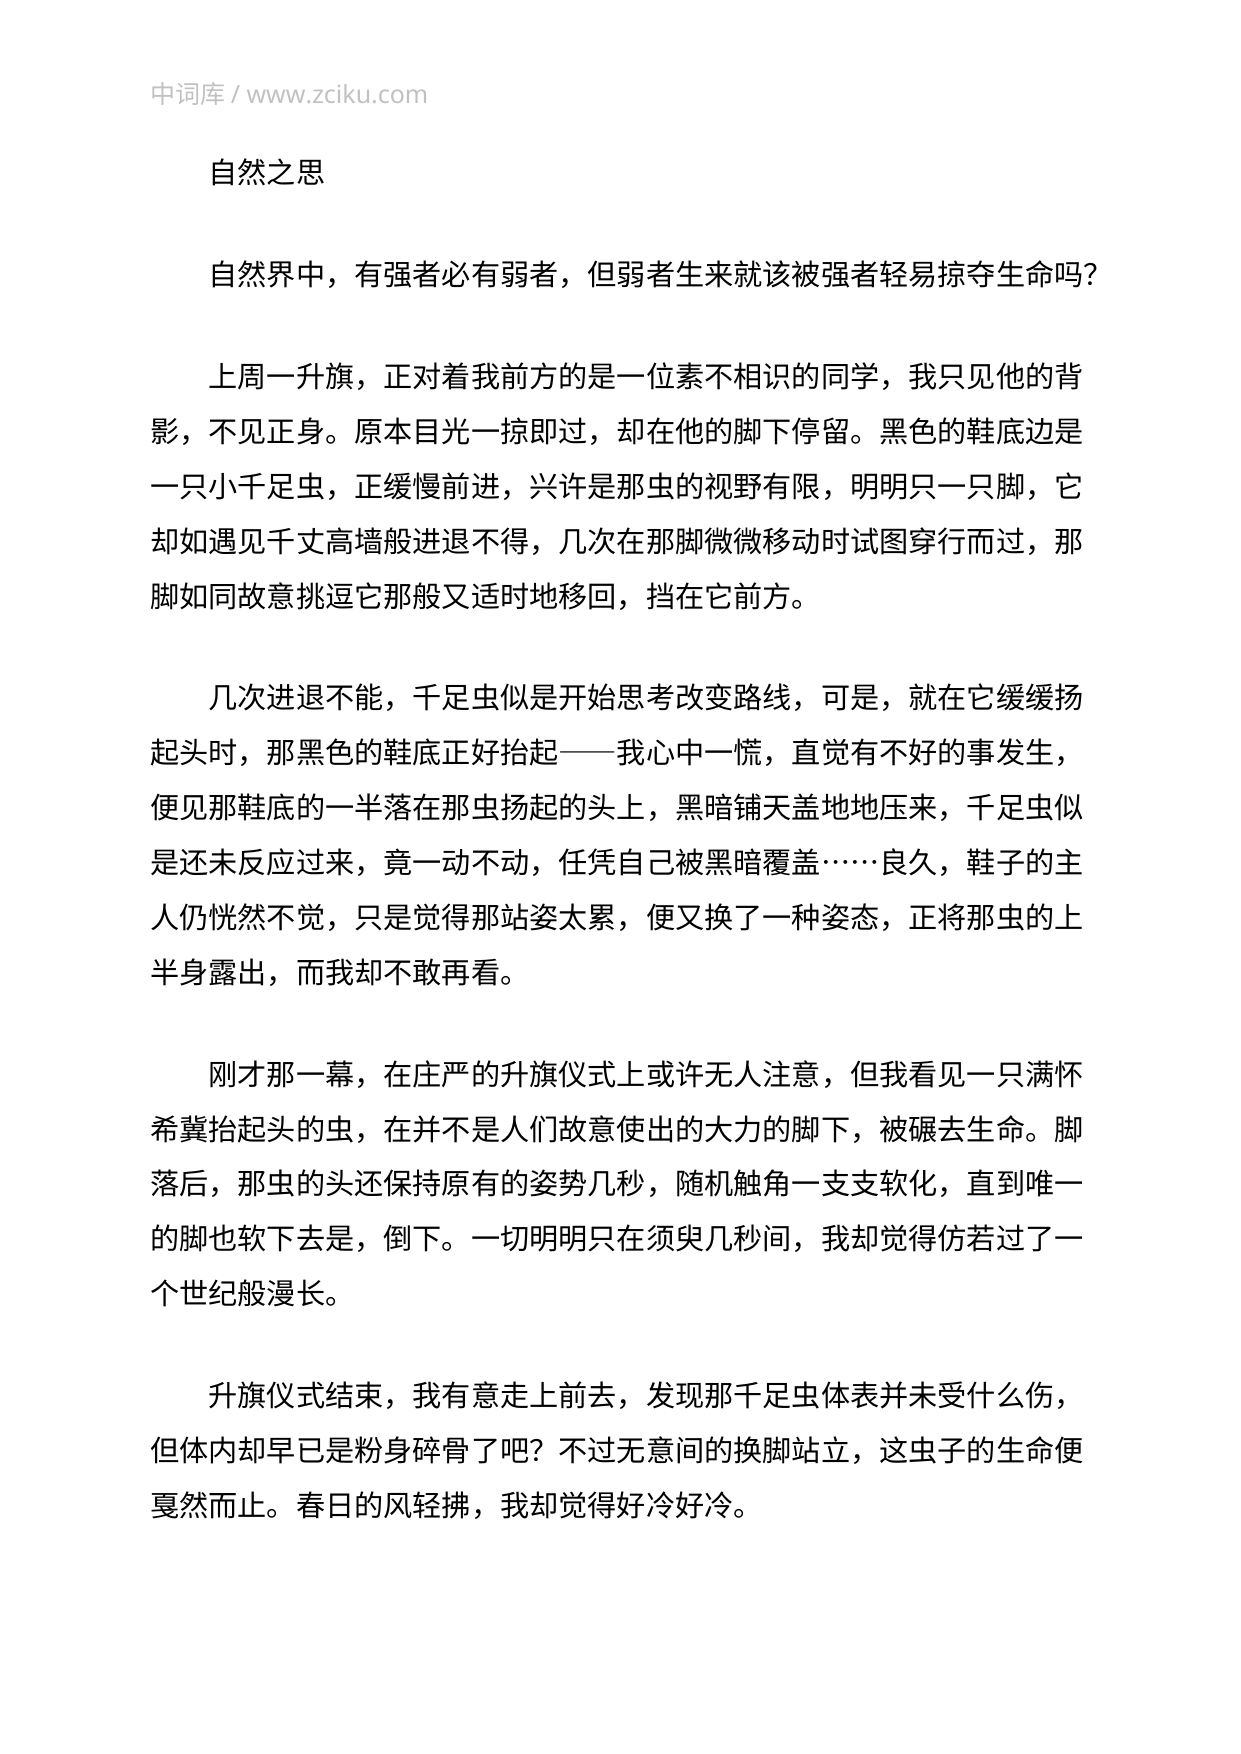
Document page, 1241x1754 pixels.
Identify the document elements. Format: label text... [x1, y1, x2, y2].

text 自然之思 [150, 150, 1090, 192]
text 刚才那一幕，在庄严的升旗仪式上或许无人注意，但我看见一只满怀希冀抬起头的虫，在并不是人们故意使出的大力的脚下，被碾去生命。脚落后，那虫的头还保持原有的姿势几秒，随机触角一支支软化，直到唯一的脚也软下去是，倒下。一切明明只在须臾几秒间，我却觉得仿若过了一个世纪般漫长。 [150, 1051, 1090, 1313]
text 上周一升旗，正对着我前方的是一位素不相识的同学，我只见他的背影，不见正身。原本目光一掠即过，却在他的脚下停留。黑色的鞋底边是一只小千足虫，正缓慢前进，兴许是那虫的视野有限，明明只一只脚，它却如遇见千丈高墙般进退不得，几次在那脚微微移动时试图穿行而过，那脚如同故意挑逗它那般又适时地移回，挡在它前方。 [150, 353, 1090, 615]
text 升旗仪式结束，我有意走上前去，发现那千足虫体表并未受什么伤，但体内却早已是粉身碎骨了吧？不过无意间的换脚站立，这虫子的生命便戛然而止。春日的风轻拂，我却觉得好冷好冷。 [150, 1372, 1090, 1524]
text 几次进退不能，千足虫似是开始思考改变路线，可是，就在它缓缓扬起头时，那黑色的鞋底正好抬起——我心中一慌，直觉有不好的事发生，便见那鞋底的一半落在那虫扬起的头上，黑暗铺天盖地地压来，千足虫似是还未反应过来，竟一动不动，任凭自己被黑暗覆盖……良久，鞋子的主人仍恍然不觉，只是觉得那站姿太累，便又换了一种姿态，正将那虫的上半身露出，而我却不敢再看。 [150, 675, 1090, 992]
text 自然界中，有强者必有弱者，但弱者生来就该被强者轻易掠夺生命吗？ [150, 252, 1090, 294]
